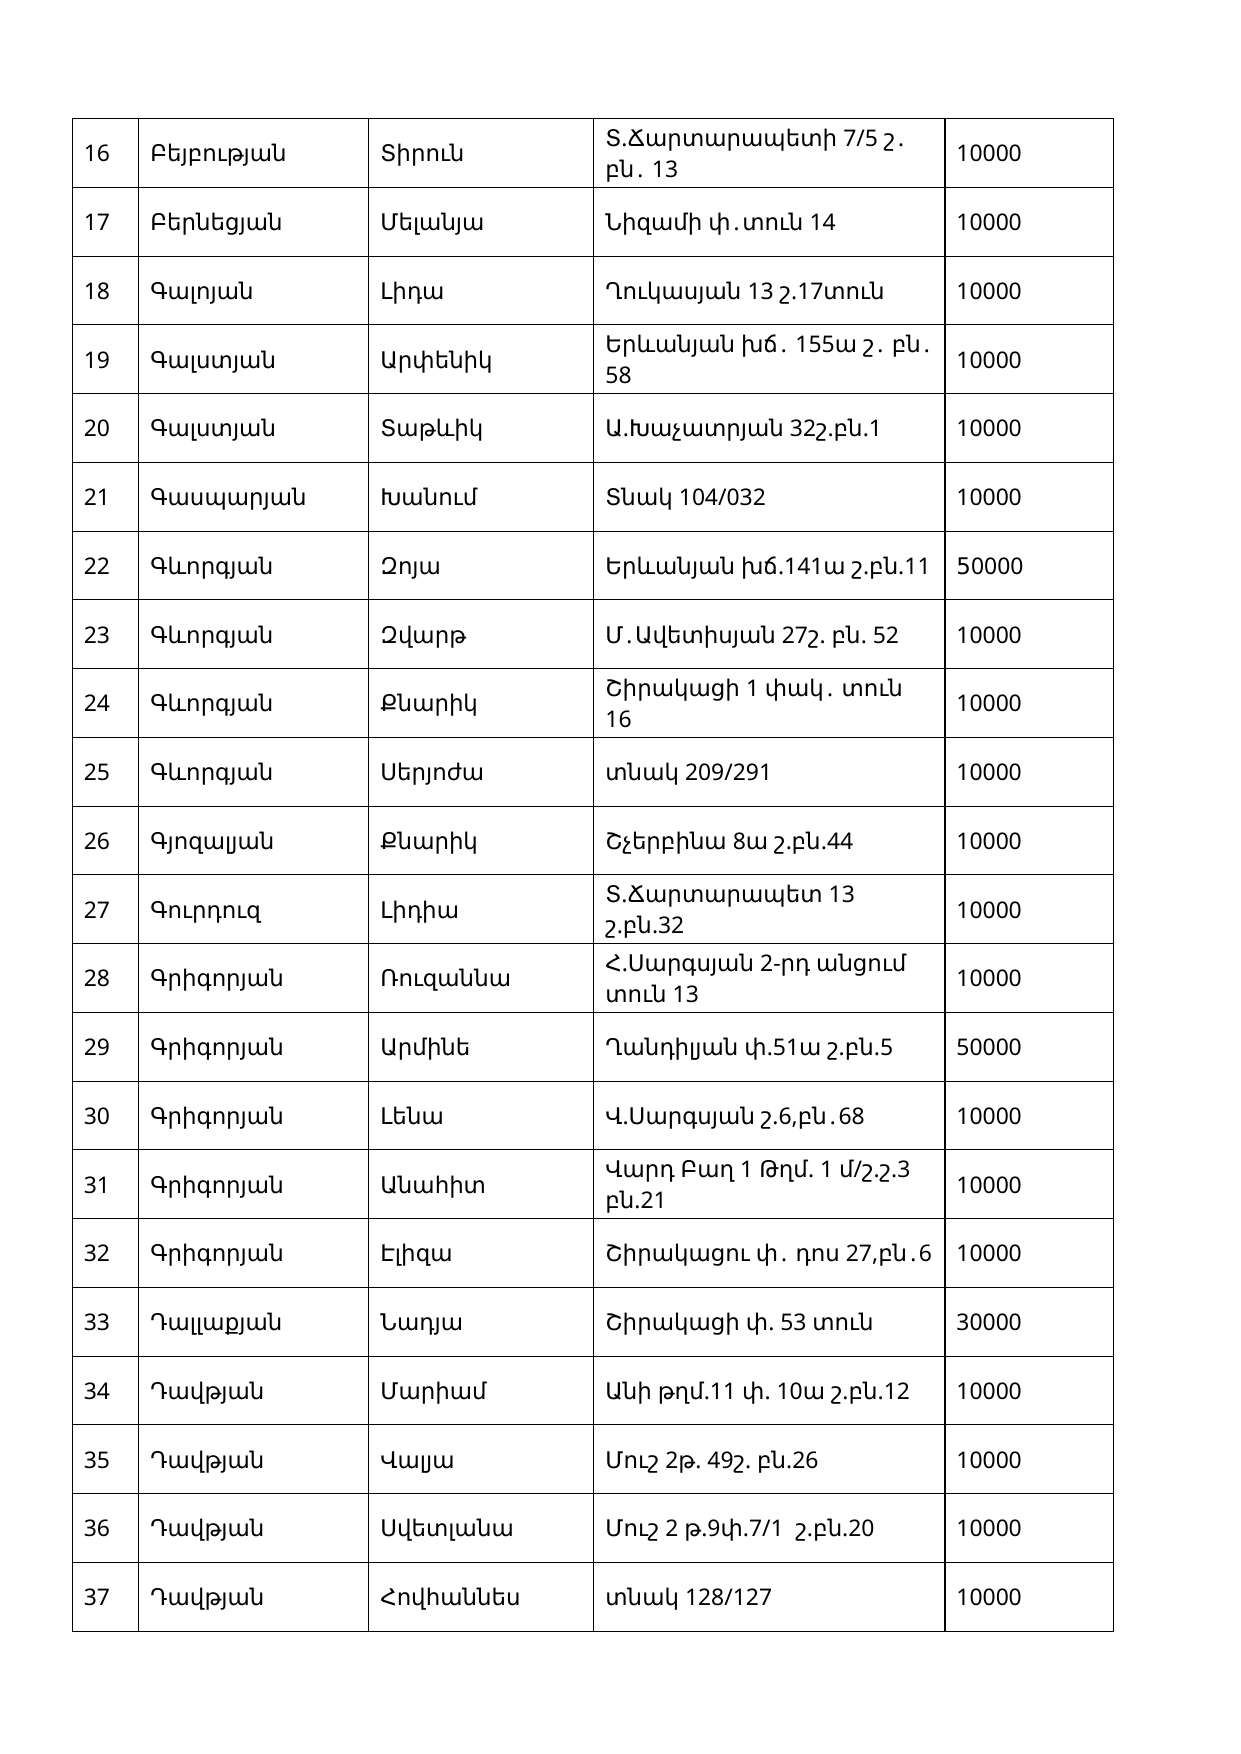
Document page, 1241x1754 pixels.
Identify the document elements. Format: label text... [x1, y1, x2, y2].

table_cell Նադյա [369, 1288, 593, 1356]
table_cell 10000 [946, 394, 1113, 462]
table_cell 10000 [946, 738, 1113, 806]
table_cell Ա.Խաչատրյան 32շ.բն.1 [594, 394, 944, 462]
table_cell Շիրակացու փ․ դոս 27,բն․6 [594, 1219, 944, 1287]
table_cell Ռուզաննա [369, 944, 593, 1012]
table_cell Գուրդուզ [139, 875, 368, 943]
table_cell Քնարիկ [369, 807, 593, 874]
table_cell Գրիգորյան [139, 944, 368, 1012]
table_cell Գրիգորյան [139, 1219, 368, 1287]
table_cell Վարդ Բաղ 1 Թղմ. 1 մ/շ.շ.3 բն.21 [594, 1150, 944, 1218]
table_cell Վալյա [369, 1425, 593, 1493]
table_cell Շիրակացի փ. 53 տուն [594, 1288, 944, 1356]
table_cell 10000 [946, 1082, 1113, 1149]
table_cell Ղանդիլյան փ.51ա շ.բն.5 [594, 1013, 944, 1081]
table_cell Խանում [369, 463, 593, 531]
table_cell Բեյբության [139, 119, 368, 187]
table_cell Գրիգորյան [139, 1082, 368, 1149]
table_cell Վ.Սարգսյան շ.6,բն․68 [594, 1082, 944, 1149]
table_cell Հովհաննես [369, 1563, 593, 1631]
table_cell 10000 [946, 1219, 1113, 1287]
table_cell 36 [73, 1494, 138, 1562]
table_cell 10000 [946, 807, 1113, 874]
table_cell 33 [73, 1288, 138, 1356]
table_cell 10000 [946, 875, 1113, 943]
table_cell 18 [73, 257, 138, 324]
table_cell 27 [73, 875, 138, 943]
table_cell Լենա [369, 1082, 593, 1149]
table_cell 10000 [946, 257, 1113, 324]
table_cell 30000 [946, 1288, 1113, 1356]
table_cell Էլիզա [369, 1219, 593, 1287]
table_cell Լիդա [369, 257, 593, 324]
table_cell 21 [73, 463, 138, 531]
table_cell Նիզամի փ․տուն 14 [594, 188, 944, 256]
table_cell Տ.Ճարտարապետ 13 շ.բն.32 [594, 875, 944, 943]
table_cell Գյոզալյան [139, 807, 368, 874]
table_cell 10000 [946, 1494, 1113, 1562]
table_cell 34 [73, 1357, 138, 1424]
table_cell Տիրուն [369, 119, 593, 187]
table_cell 10000 [946, 463, 1113, 531]
table_cell Սերյոժա [369, 738, 593, 806]
table_cell 10000 [946, 1150, 1113, 1218]
table_cell 23 [73, 600, 138, 668]
table_cell Երևանյան խճ.141ա շ.բն.11 [594, 532, 944, 599]
table_cell Անի թղմ.11 փ. 10ա շ.բն.12 [594, 1357, 944, 1424]
table_cell Գալստյան [139, 325, 368, 393]
table_cell 25 [73, 738, 138, 806]
table_cell Տնակ 104/032 [594, 463, 944, 531]
table_cell 10000 [946, 600, 1113, 668]
table_cell 50000 [946, 532, 1113, 599]
table_cell Բերնեցյան [139, 188, 368, 256]
table_cell Դավթյան [139, 1425, 368, 1493]
table_cell Սվետլանա [369, 1494, 593, 1562]
table_cell Մ․Ավետիսյան 27շ. բն. 52 [594, 600, 944, 668]
table_cell Գրիգորյան [139, 1013, 368, 1081]
table_cell Լիդիա [369, 875, 593, 943]
table_cell Տ.Ճարտարապետի 7/5 շ․ բն․ 13 [594, 119, 944, 187]
table_cell 17 [73, 188, 138, 256]
table_cell Դալլաքյան [139, 1288, 368, 1356]
table_cell տնակ 209/291 [594, 738, 944, 806]
table_cell Գալստյան [139, 394, 368, 462]
table_cell 26 [73, 807, 138, 874]
table_cell 10000 [946, 1425, 1113, 1493]
table_cell Զոյա [369, 532, 593, 599]
table_cell 31 [73, 1150, 138, 1218]
table_cell Գալոյան [139, 257, 368, 324]
table_cell Մուշ 2թ. 49շ. բն.26 [594, 1425, 944, 1493]
table_cell 10000 [946, 944, 1113, 1012]
table_cell Շիրակացի 1 փակ․ տուն 16 [594, 669, 944, 737]
table_cell Դավթյան [139, 1494, 368, 1562]
table_cell 10000 [946, 325, 1113, 393]
table_cell Գրիգորյան [139, 1150, 368, 1218]
table_cell Մուշ 2 թ.9փ.7/1 շ.բն.20 [594, 1494, 944, 1562]
table_cell 10000 [946, 669, 1113, 737]
table_cell 37 [73, 1563, 138, 1631]
table_cell Գասպարյան [139, 463, 368, 531]
table_cell Գևորգյան [139, 669, 368, 737]
table_cell Տաթևիկ [369, 394, 593, 462]
table_cell Գևորգյան [139, 600, 368, 668]
table_cell 20 [73, 394, 138, 462]
table_cell Արփենիկ [369, 325, 593, 393]
table_cell 16 [73, 119, 138, 187]
table_cell Մարիամ [369, 1357, 593, 1424]
table_cell Քնարիկ [369, 669, 593, 737]
table_cell Դավթյան [139, 1357, 368, 1424]
table_cell Երևանյան խճ․ 155ա շ․ բն․ 58 [594, 325, 944, 393]
table_cell 30 [73, 1082, 138, 1149]
table_cell Գևորգյան [139, 738, 368, 806]
table_cell 28 [73, 944, 138, 1012]
table_cell 10000 [946, 1357, 1113, 1424]
table_cell 10000 [946, 1563, 1113, 1631]
table_cell Արմինե [369, 1013, 593, 1081]
table_cell տնակ 128/127 [594, 1563, 944, 1631]
table_cell 24 [73, 669, 138, 737]
table_cell Դավթյան [139, 1563, 368, 1631]
table_cell Մելանյա [369, 188, 593, 256]
table_cell Գևորգյան [139, 532, 368, 599]
table_cell Անահիտ [369, 1150, 593, 1218]
table_cell 32 [73, 1219, 138, 1287]
table_cell 22 [73, 532, 138, 599]
table_cell 35 [73, 1425, 138, 1493]
table_cell Ղուկասյան 13 շ.17տուն [594, 257, 944, 324]
table_cell 10000 [946, 188, 1113, 256]
table_cell 10000 [946, 119, 1113, 187]
table_cell 29 [73, 1013, 138, 1081]
table_cell Շչերբինա 8ա շ.բն.44 [594, 807, 944, 874]
table_cell 19 [73, 325, 138, 393]
table_cell 50000 [946, 1013, 1113, 1081]
table_cell Հ.Սարգսյան 2-րդ անցում տուն 13 [594, 944, 944, 1012]
table_cell Զվարթ [369, 600, 593, 668]
